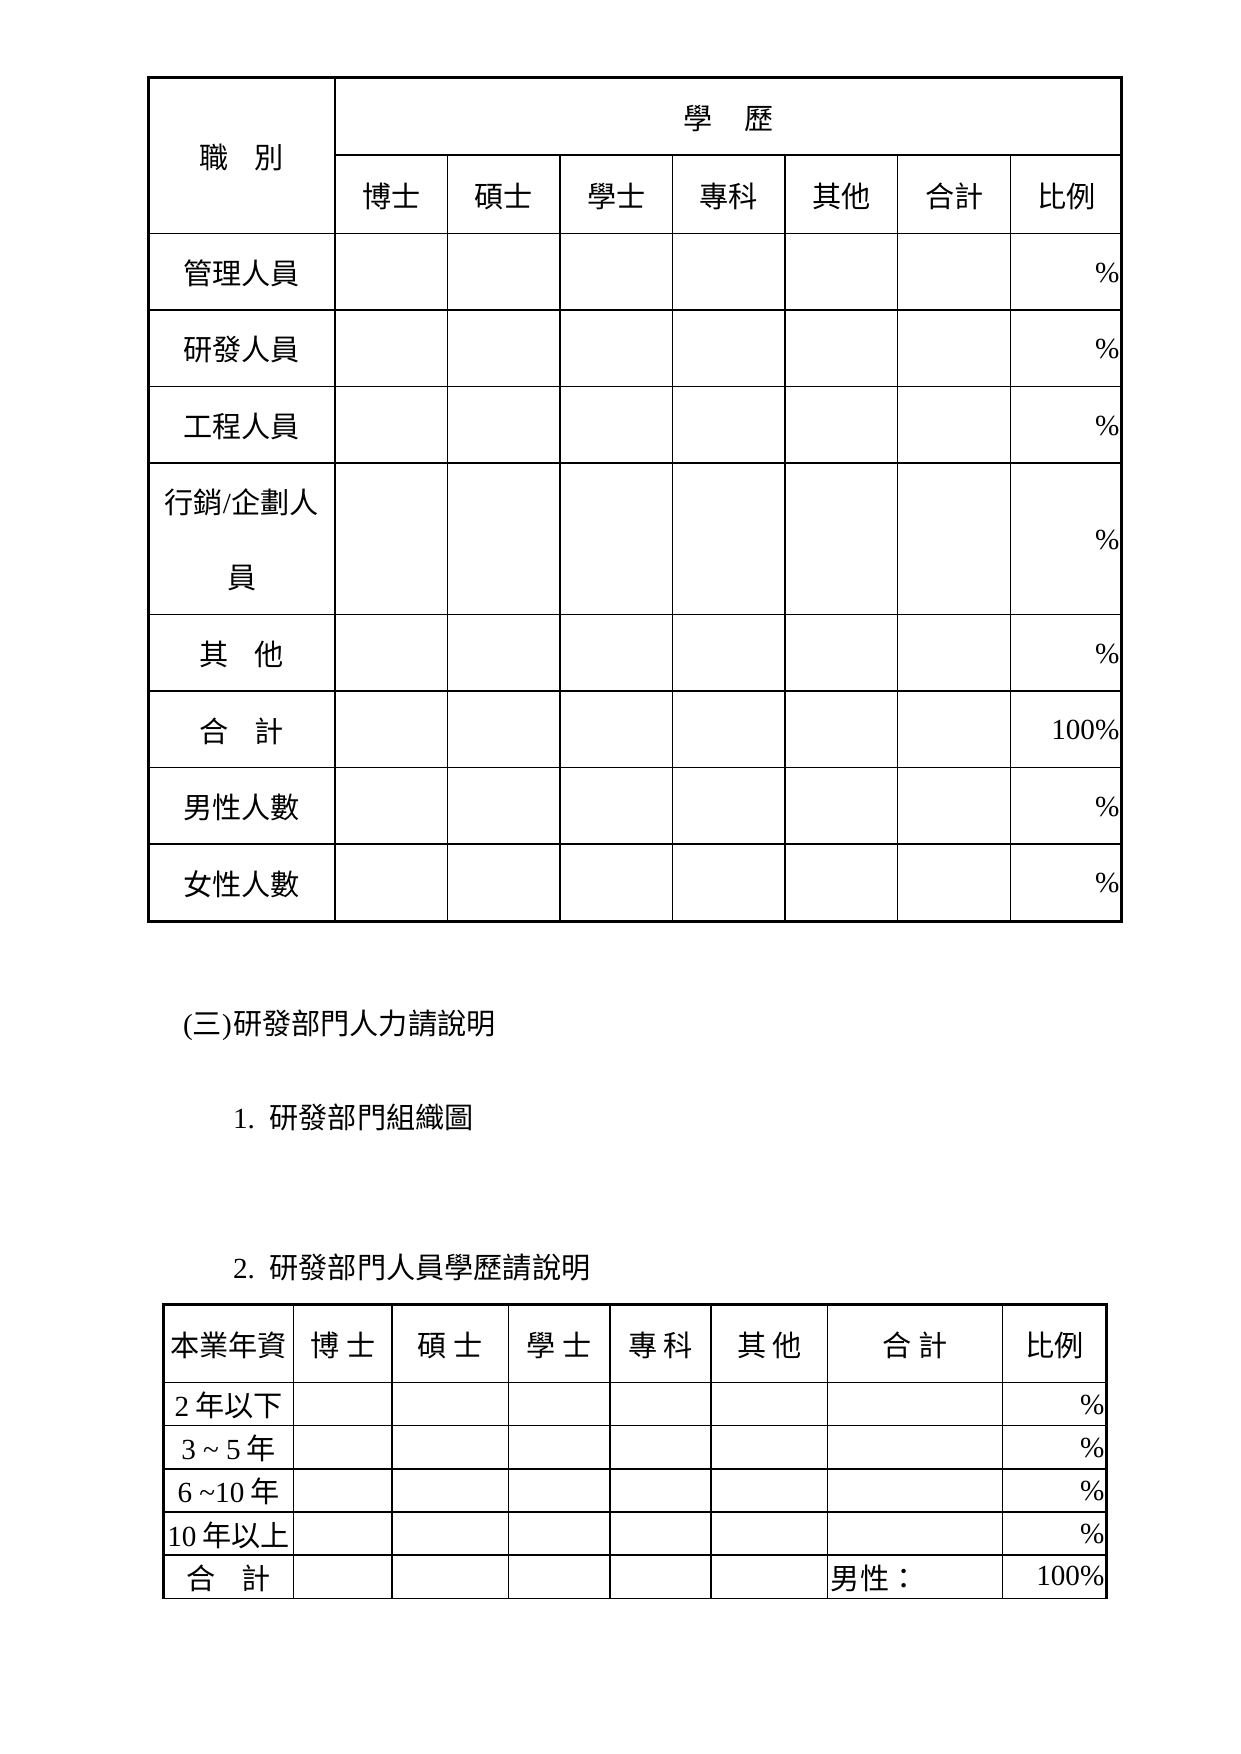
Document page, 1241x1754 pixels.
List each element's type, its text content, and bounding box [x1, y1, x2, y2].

table_cell 2年以下 [165, 1383, 293, 1424]
table_cell [294, 1470, 391, 1511]
table_cell [786, 845, 897, 920]
table_header 博 士 [294, 1306, 391, 1381]
table_cell 研發人員 [150, 311, 334, 386]
table_cell [673, 768, 784, 843]
table_cell % [1011, 464, 1120, 614]
table_cell [336, 311, 447, 386]
table_cell % [1011, 234, 1120, 309]
table_cell [898, 311, 1010, 386]
table_cell [828, 1513, 1002, 1554]
table_cell [673, 387, 784, 462]
table_cell [786, 692, 897, 767]
table_cell [712, 1426, 827, 1468]
table_cell [673, 464, 784, 614]
table_cell [336, 768, 447, 843]
table_cell % [1003, 1383, 1105, 1424]
table_cell [561, 387, 672, 462]
table_cell [393, 1383, 508, 1424]
table_cell [393, 1513, 508, 1554]
table_cell 其他 [786, 156, 897, 232]
table_cell [786, 311, 897, 386]
table_cell [294, 1426, 391, 1468]
table_cell [448, 768, 559, 843]
table_cell [509, 1556, 609, 1597]
table_cell [786, 234, 897, 309]
table_cell [448, 615, 559, 690]
text (三) 研發部門人力請說明 [183, 984, 1137, 1059]
table_header 合 計 [828, 1306, 1002, 1381]
table_header 職 別 [150, 79, 334, 232]
table_cell 男性： [828, 1556, 1002, 1597]
table_cell 10年以上 [165, 1513, 293, 1554]
table_cell [786, 387, 897, 462]
table_cell % [1003, 1513, 1105, 1554]
table_cell 博士 [336, 156, 447, 232]
table_cell % [1011, 387, 1120, 462]
table_cell [561, 311, 672, 386]
table_cell 合 計 [165, 1556, 293, 1597]
table_cell % [1011, 615, 1120, 690]
table_cell [898, 845, 1010, 920]
table_cell 工程人員 [150, 387, 334, 462]
table_cell % [1011, 311, 1120, 386]
table_cell [828, 1426, 1002, 1468]
table_cell [611, 1470, 710, 1511]
table_cell 管理人員 [150, 234, 334, 309]
table_cell 合 計 [150, 692, 334, 767]
table_cell [712, 1513, 827, 1554]
table_cell 男性人數 [150, 768, 334, 843]
table_cell [561, 768, 672, 843]
text 2. 研發部門人員學歷請說明 [233, 1228, 1137, 1303]
table_cell [509, 1426, 609, 1468]
table_cell 比例 [1011, 156, 1120, 232]
table_cell [898, 234, 1010, 309]
table_cell 合計 [898, 156, 1010, 232]
table_cell 女性人數 [150, 845, 334, 920]
table_cell [786, 464, 897, 614]
table_cell % [1003, 1426, 1105, 1468]
table_cell [611, 1556, 710, 1597]
table_cell [448, 464, 559, 614]
table_cell [712, 1383, 827, 1424]
table_cell [448, 387, 559, 462]
table_cell % [1011, 845, 1120, 920]
table_cell [336, 234, 447, 309]
table_cell [509, 1470, 609, 1511]
table_cell [393, 1470, 508, 1511]
table_cell [448, 845, 559, 920]
table_cell [786, 768, 897, 843]
table_cell [448, 311, 559, 386]
table_cell 碩士 [448, 156, 559, 232]
table_cell [673, 311, 784, 386]
table_cell [509, 1513, 609, 1554]
table_cell 100% [1011, 692, 1120, 767]
table_header 專 科 [611, 1306, 710, 1381]
table_cell % [1003, 1470, 1105, 1511]
table_cell [898, 387, 1010, 462]
table_cell [611, 1513, 710, 1554]
table_header 比例 [1003, 1306, 1105, 1381]
table_cell [336, 692, 447, 767]
table_cell [828, 1470, 1002, 1511]
table_cell [561, 464, 672, 614]
table_cell [294, 1556, 391, 1597]
table_cell [673, 234, 784, 309]
table_cell [786, 615, 897, 690]
table_header 學 歷 [336, 79, 1120, 154]
table_cell [673, 692, 784, 767]
table_cell [828, 1383, 1002, 1424]
table_cell 6 ~10年 [165, 1470, 293, 1511]
table_cell [561, 845, 672, 920]
table_cell [336, 615, 447, 690]
table_header 其 他 [712, 1306, 827, 1381]
table_cell [509, 1383, 609, 1424]
table_cell [294, 1383, 391, 1424]
table_cell [898, 692, 1010, 767]
table_cell 專科 [673, 156, 784, 232]
table_cell [712, 1470, 827, 1511]
table_cell [673, 845, 784, 920]
table_cell [561, 615, 672, 690]
table_cell [611, 1383, 710, 1424]
table_cell 學士 [561, 156, 672, 232]
table_cell [336, 464, 447, 614]
table_cell [336, 845, 447, 920]
table_cell [448, 692, 559, 767]
table_cell % [1011, 768, 1120, 843]
table_header 學 士 [509, 1306, 609, 1381]
table_cell 其 他 [150, 615, 334, 690]
table_cell [712, 1556, 827, 1597]
table_cell 3 ~ 5年 [165, 1426, 293, 1468]
table_cell [561, 234, 672, 309]
table_header 本業年資 [165, 1306, 293, 1381]
table_cell [898, 615, 1010, 690]
table_cell [294, 1513, 391, 1554]
table_cell [336, 387, 447, 462]
table_cell [393, 1556, 508, 1597]
table_header 碩 士 [393, 1306, 508, 1381]
table_cell [898, 768, 1010, 843]
table_cell 行銷/企劃人員 [150, 464, 334, 614]
text 1. 研發部門組織圖 [233, 1078, 1137, 1153]
table_cell [448, 234, 559, 309]
table_cell [393, 1426, 508, 1468]
table_cell [673, 615, 784, 690]
table_cell [898, 464, 1010, 614]
table_cell [611, 1426, 710, 1468]
table_cell [561, 692, 672, 767]
table_cell 100% [1003, 1556, 1105, 1597]
